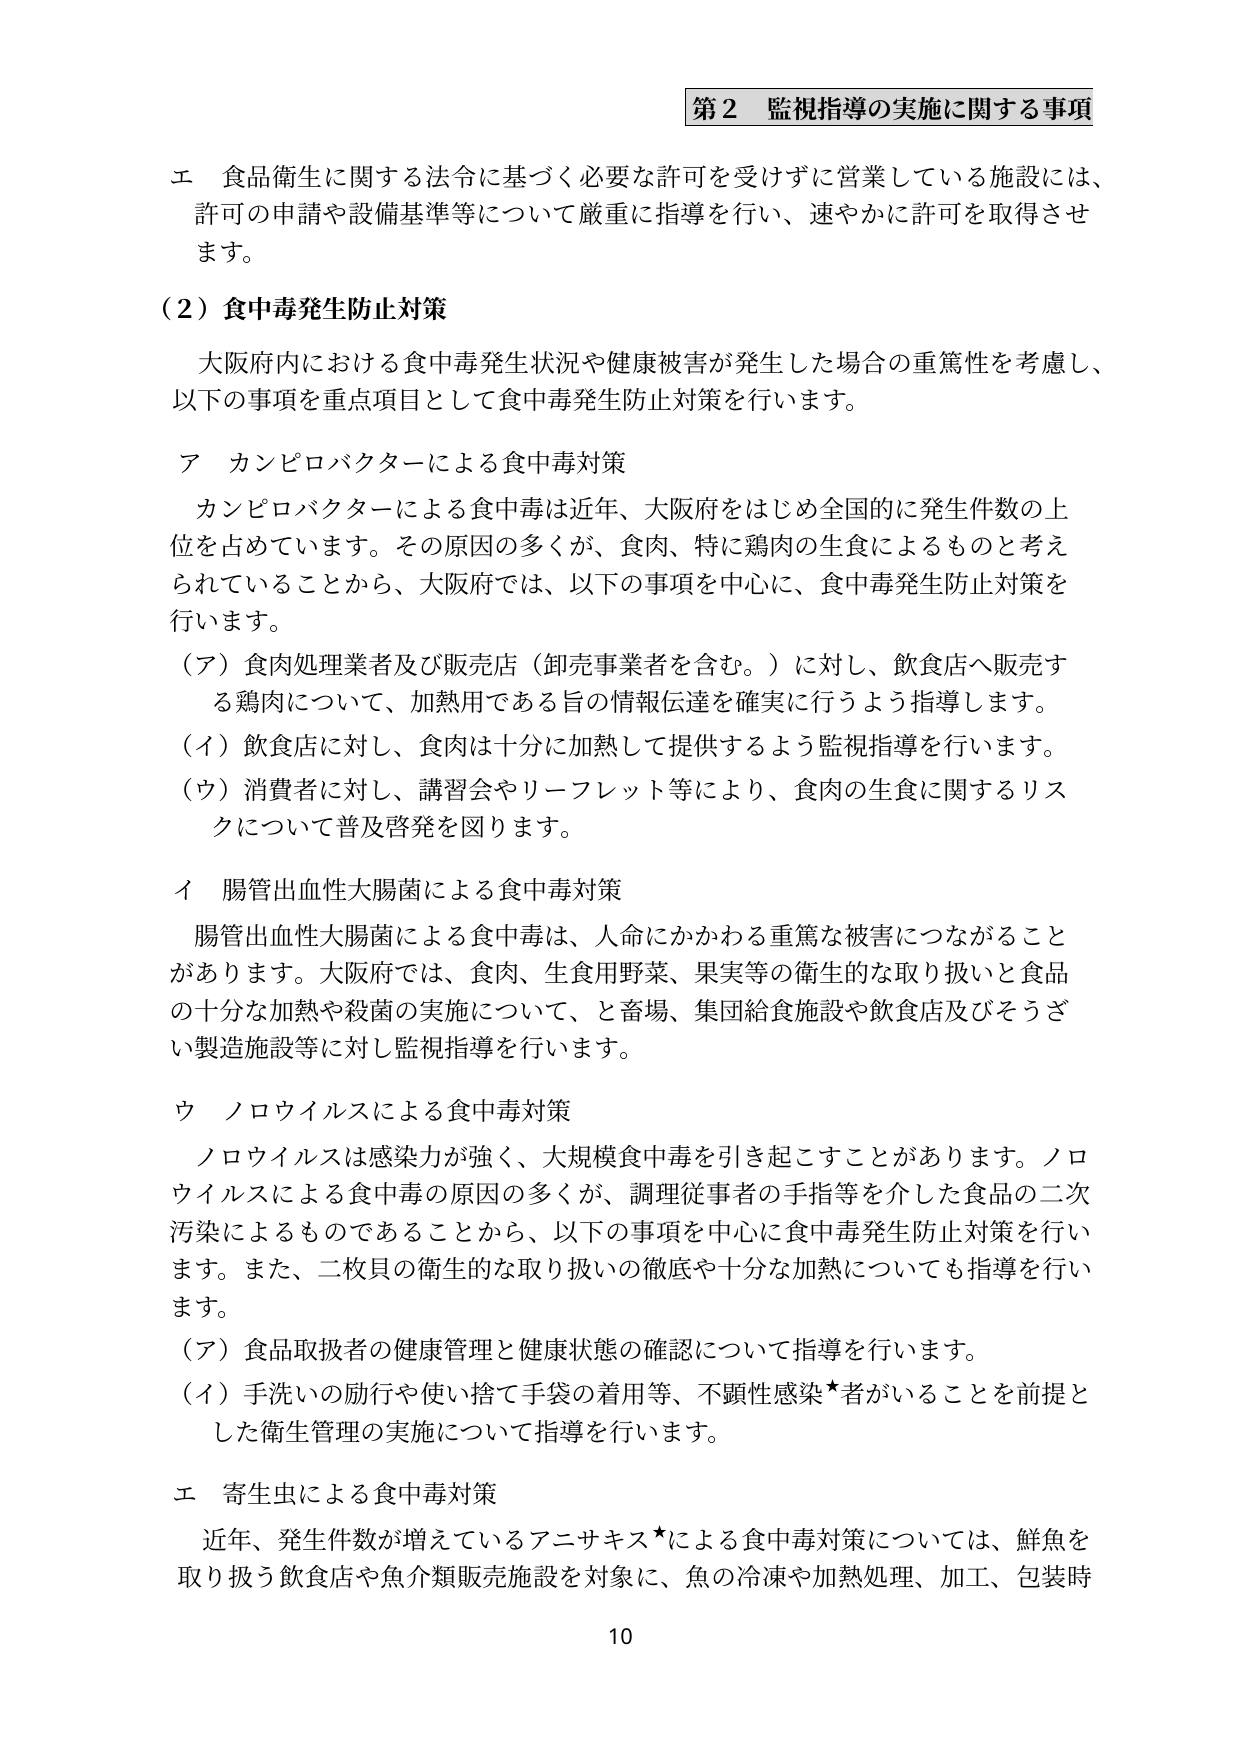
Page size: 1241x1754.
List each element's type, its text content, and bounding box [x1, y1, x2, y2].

text 腸管出血性大腸菌による食中毒は、人命にかかわる重篤な被害につながることがあります。大阪府では、食肉、生食用野菜、果実等の衛生的な取り扱いと食品の十分な加熱や殺菌の実施について、と畜場、集団給食施設や飲食店及びそうざい製造施設等に対し監視指導を行います。 [169, 916, 1092, 1066]
text （イ）飲食店に対し、食肉は十分に加熱して提供するよう監視指導を行います。 [168, 726, 1092, 764]
text （ア）食品取扱者の健康管理と健康状態の確認について指導を行います。 [168, 1330, 1092, 1368]
text イ 腸管出血性大腸菌による食中毒対策 [148, 870, 1092, 907]
text ノロウイルスは感染力が強く、大規模食中毒を引き起こすことがあります。ノロウイルスによる食中毒の原因の多くが、調理従事者の手指等を介した食品の二次汚染によるものであることから、以下の事項を中心に食中毒発生防止対策を行います。また、二枚貝の衛生的な取り扱いの徹底や十分な加熱についても指導を行います。 [169, 1137, 1092, 1324]
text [177, 1520, 1092, 1595]
text （イ）手洗いの励行や使い捨て手袋の着用等、不顕性感染★者がいることを前提とした衛生管理の実施について指導を行います。 [168, 1374, 1092, 1449]
text （２）食中毒発生防止対策 [148, 290, 1092, 326]
text 大阪府内における食中毒発生状況や健康被害が発生した場合の重篤性を考慮し、以下の事項を重点項目として食中毒発生防止対策を行います。 [148, 343, 1092, 418]
text カンピロバクターによる食中毒は近年、大阪府をはじめ全国的に発生件数の上位を占めています。その原因の多くが、食肉、特に鶏肉の生食によるものと考えられていることから、大阪府では、以下の事項を中心に、食中毒発生防止対策を行います。 [169, 489, 1092, 639]
text ウ ノロウイルスによる食中毒対策 [148, 1091, 1092, 1128]
text エ 食品衛生に関する法令に基づく必要な許可を受けずに営業している施設には、許可の申請や設備基準等について厳重に指導を行い、速やかに許可を取得させます。 [169, 157, 1092, 269]
text （ウ）消費者に対し、講習会やリーフレット等により、食肉の生食に関するリスクについて普及啓発を図ります。 [168, 770, 1092, 845]
text エ 寄生虫による食中毒対策 [148, 1474, 1092, 1512]
text ア カンピロバクターによる食中毒対策 [177, 443, 1092, 480]
text （ア）食肉処理業者及び販売店（卸売事業者を含む。）に対し、飲食店へ販売する鶏肉について、加熱用である旨の情報伝達を確実に行うよう指導します。 [168, 645, 1092, 720]
